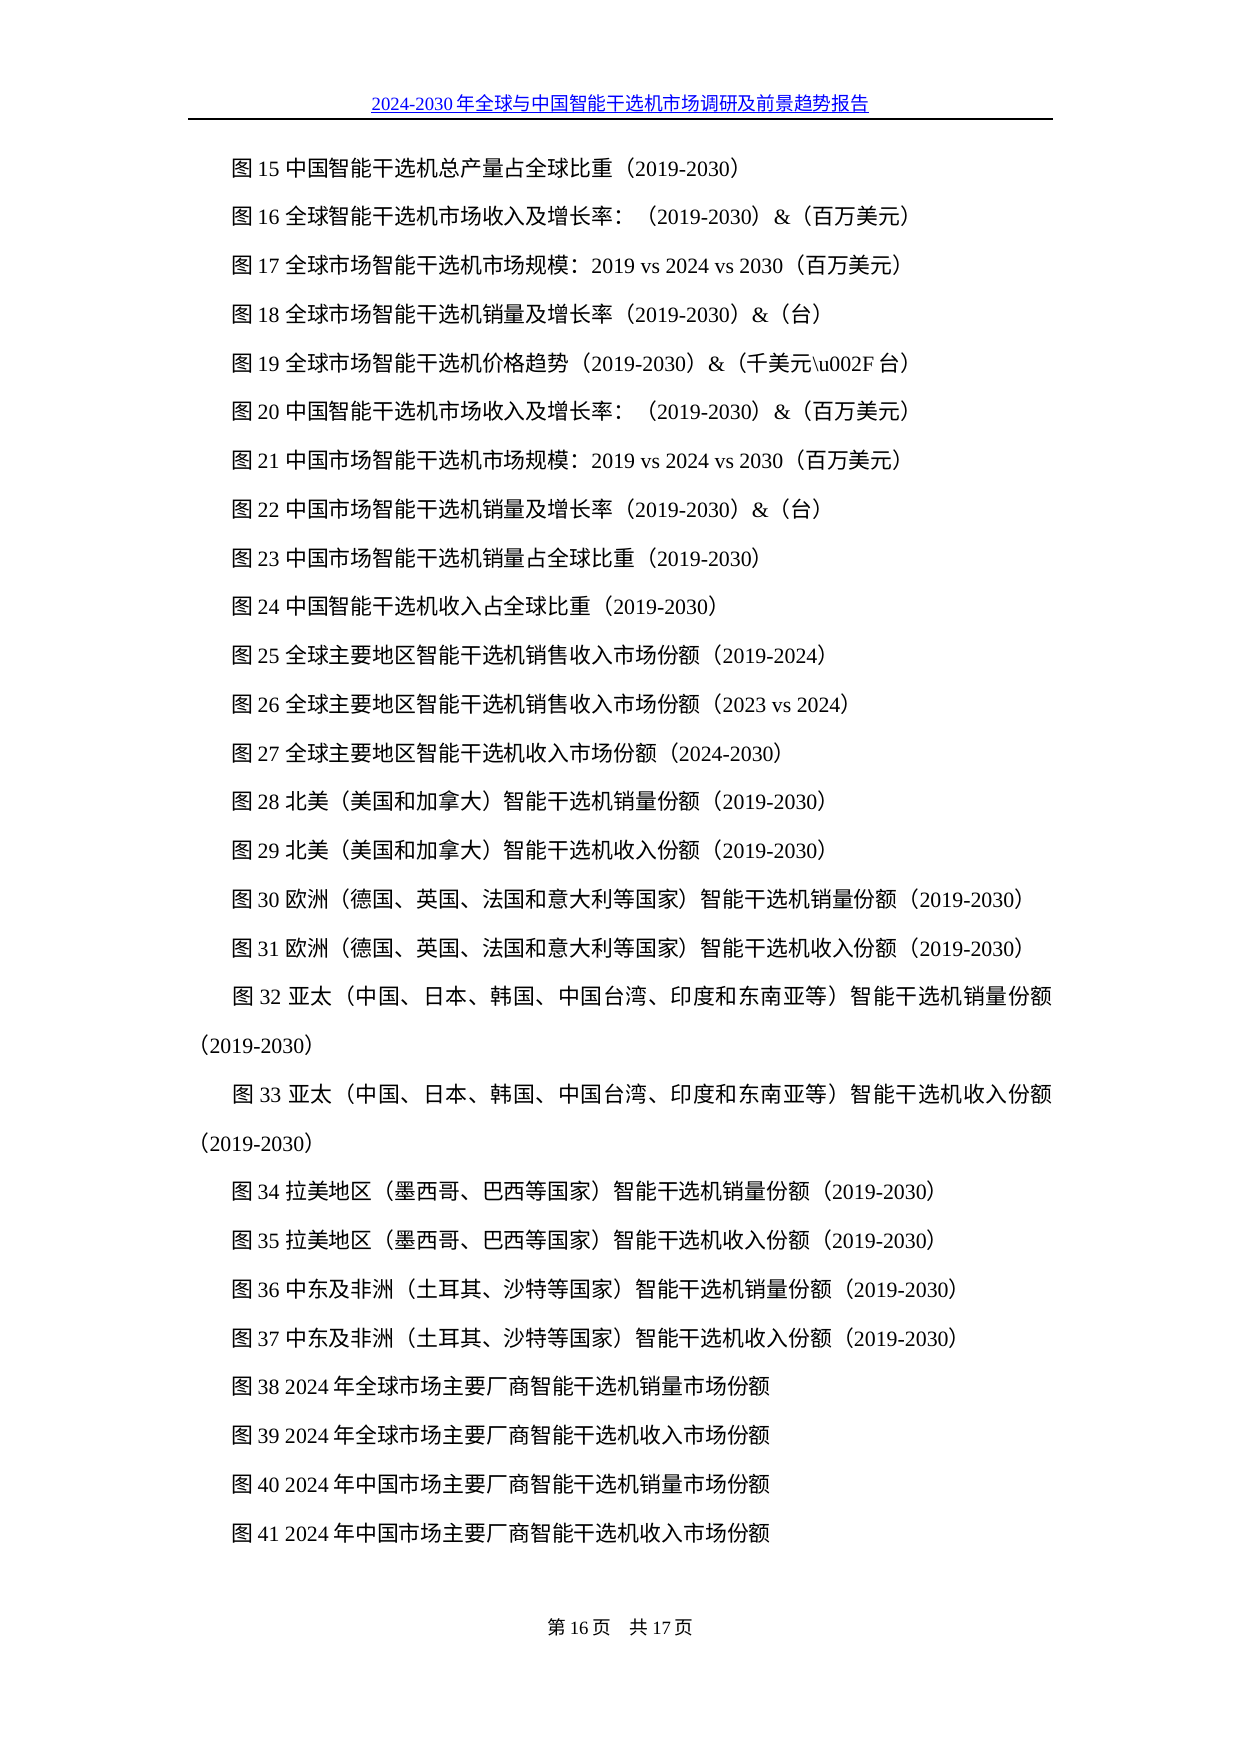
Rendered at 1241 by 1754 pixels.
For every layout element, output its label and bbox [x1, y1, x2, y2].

text [187, 150, 1053, 1548]
